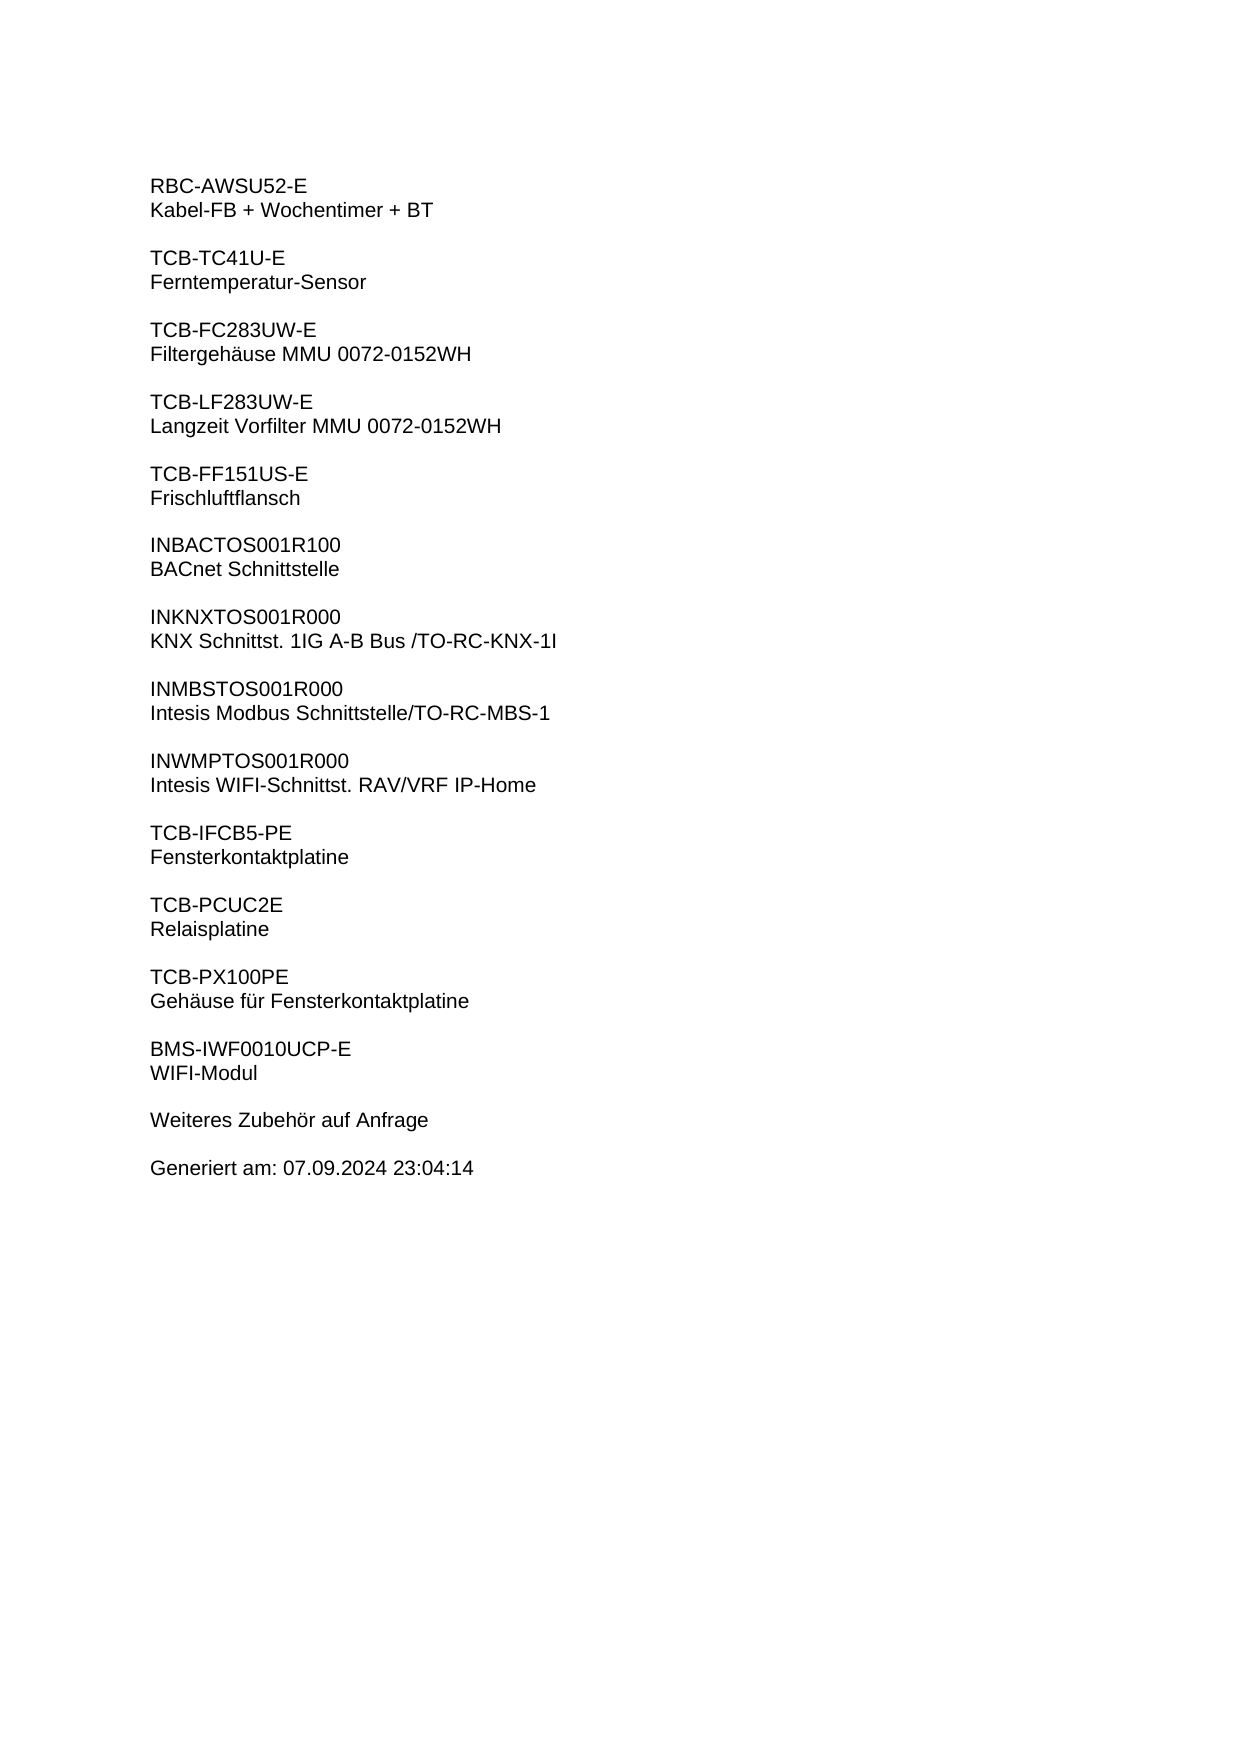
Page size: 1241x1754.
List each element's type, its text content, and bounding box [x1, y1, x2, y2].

text INKNXTOS001R000 [150, 605, 1090, 629]
text Langzeit Vorfilter MMU 0072-0152WH [150, 413, 1090, 437]
text Frischluftflansch [150, 485, 1090, 509]
text TCB-PX100PE [150, 964, 1090, 988]
text TCB-TC41U-E [150, 246, 1090, 270]
text BMS-IWF0010UCP-E [150, 1036, 1090, 1060]
text Ferntemperatur-Sensor [150, 270, 1090, 294]
text INMBSTOS001R000 [150, 677, 1090, 701]
text TCB-FF151US-E [150, 461, 1090, 485]
text WIFI-Modul [150, 1060, 1090, 1084]
text Intesis Modbus Schnittstelle/TO-RC-MBS-1 [150, 701, 1090, 725]
text Intesis WIFI-Schnittst. RAV/VRF IP-Home [150, 773, 1090, 797]
text TCB-IFCB5-PE [150, 821, 1090, 845]
text Generiert am: 07.09.2024 23:04:14 [150, 1156, 1090, 1180]
text BACnet Schnittstelle [150, 557, 1090, 581]
text INWMPTOS001R000 [150, 749, 1090, 773]
text INBACTOS001R100 [150, 533, 1090, 557]
text Gehäuse für Fensterkontaktplatine [150, 988, 1090, 1012]
text Kabel-FB + Wochentimer + BT [150, 198, 1090, 222]
text RBC-AWSU52-E [150, 174, 1090, 198]
text TCB-LF283UW-E [150, 389, 1090, 413]
text Filtergehäuse MMU 0072-0152WH [150, 342, 1090, 366]
text TCB-FC283UW-E [150, 318, 1090, 342]
text Weiteres Zubehör auf Anfrage [150, 1108, 1090, 1132]
text Relaisplatine [150, 917, 1090, 941]
text Fensterkontaktplatine [150, 845, 1090, 869]
text TCB-PCUC2E [150, 893, 1090, 917]
text KNX Schnittst. 1IG A-B Bus /TO-RC-KNX-1I [150, 629, 1090, 653]
